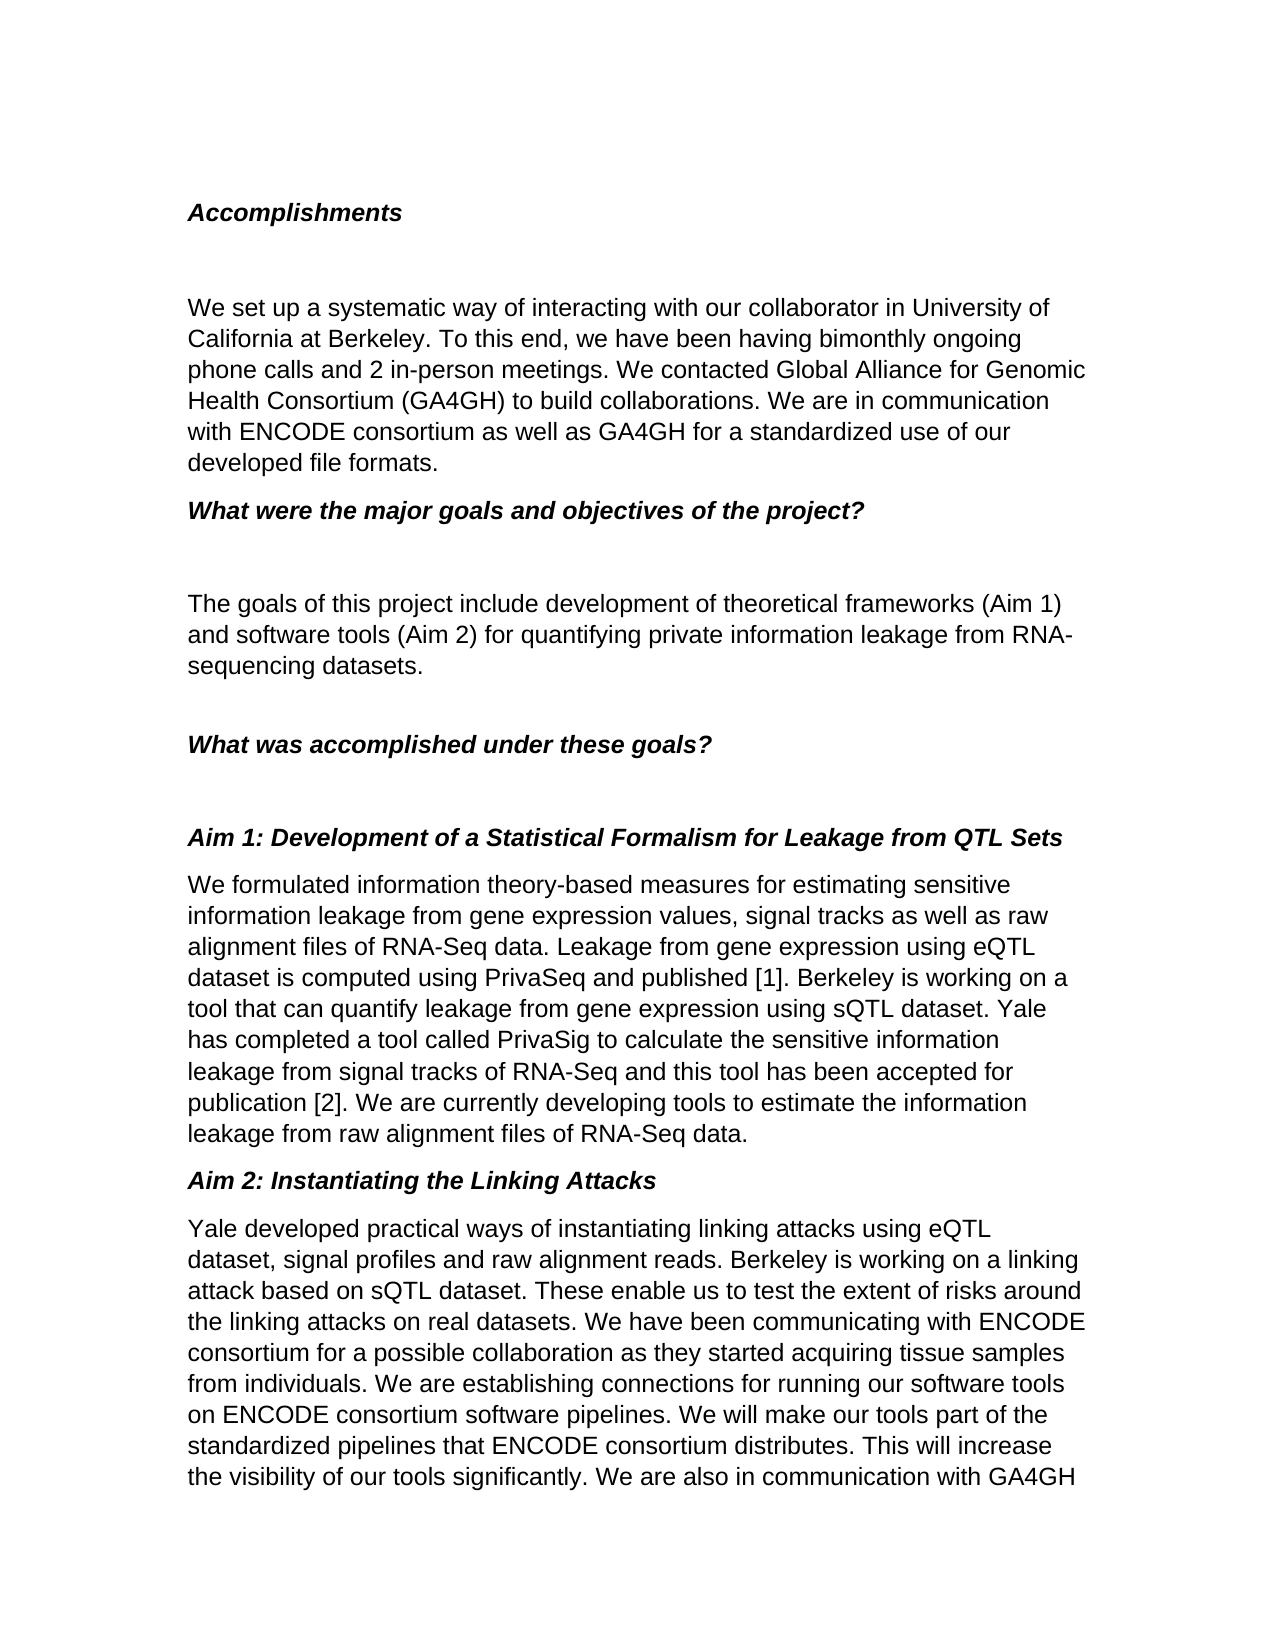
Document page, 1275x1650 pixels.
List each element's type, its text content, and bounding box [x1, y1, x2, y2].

text We set up a systematic way of interacting with our collaborator in University of California at Berkeley. To this end, we have been having bimonthly ongoing phone calls and 2 in-person meetings. We contacted Global Alliance for Genomic Health Consortium (GA4GH) to build collaborations. We are in communication with ENCODE consortium as well as GA4GH for a standardized use of our developed file formats. [187, 293, 1087, 477]
text We formulated information theory-based measures for estimating sensitive information leakage from gene expression values, signal tracks as well as raw alignment files of RNA-Seq data. Leakage from gene expression using eQTL dataset is computed using PrivaSeq and published [1]. Berkeley is working on a tool that can quantify leakage from gene expression using sQTL dataset. Yale has completed a tool called PrivaSig to calculate the sensitive information leakage from signal tracks of RNA-Seq and this tool has been accepted for publication [2]. We are currently developing tools to estimate the information leakage from raw alignment files of RNA-Seq data. [187, 870, 1087, 1147]
text Accomplishments [187, 198, 1087, 226]
text Aim 2: Instantiating the Linking Attacks [187, 1166, 1087, 1195]
text The goals of this project include development of theoretical frameworks (Aim 1) and software tools (Aim 2) for quantifying private information leakage from RNA-sequencing datasets. [187, 589, 1087, 680]
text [187, 1214, 1087, 1491]
text What were the major goals and objectives of the project? [187, 496, 1087, 525]
text What was accomplished under these goals? [187, 699, 1087, 758]
text Aim 1: Development of a Statistical Formalism for Leakage from QTL Sets [187, 822, 1087, 851]
